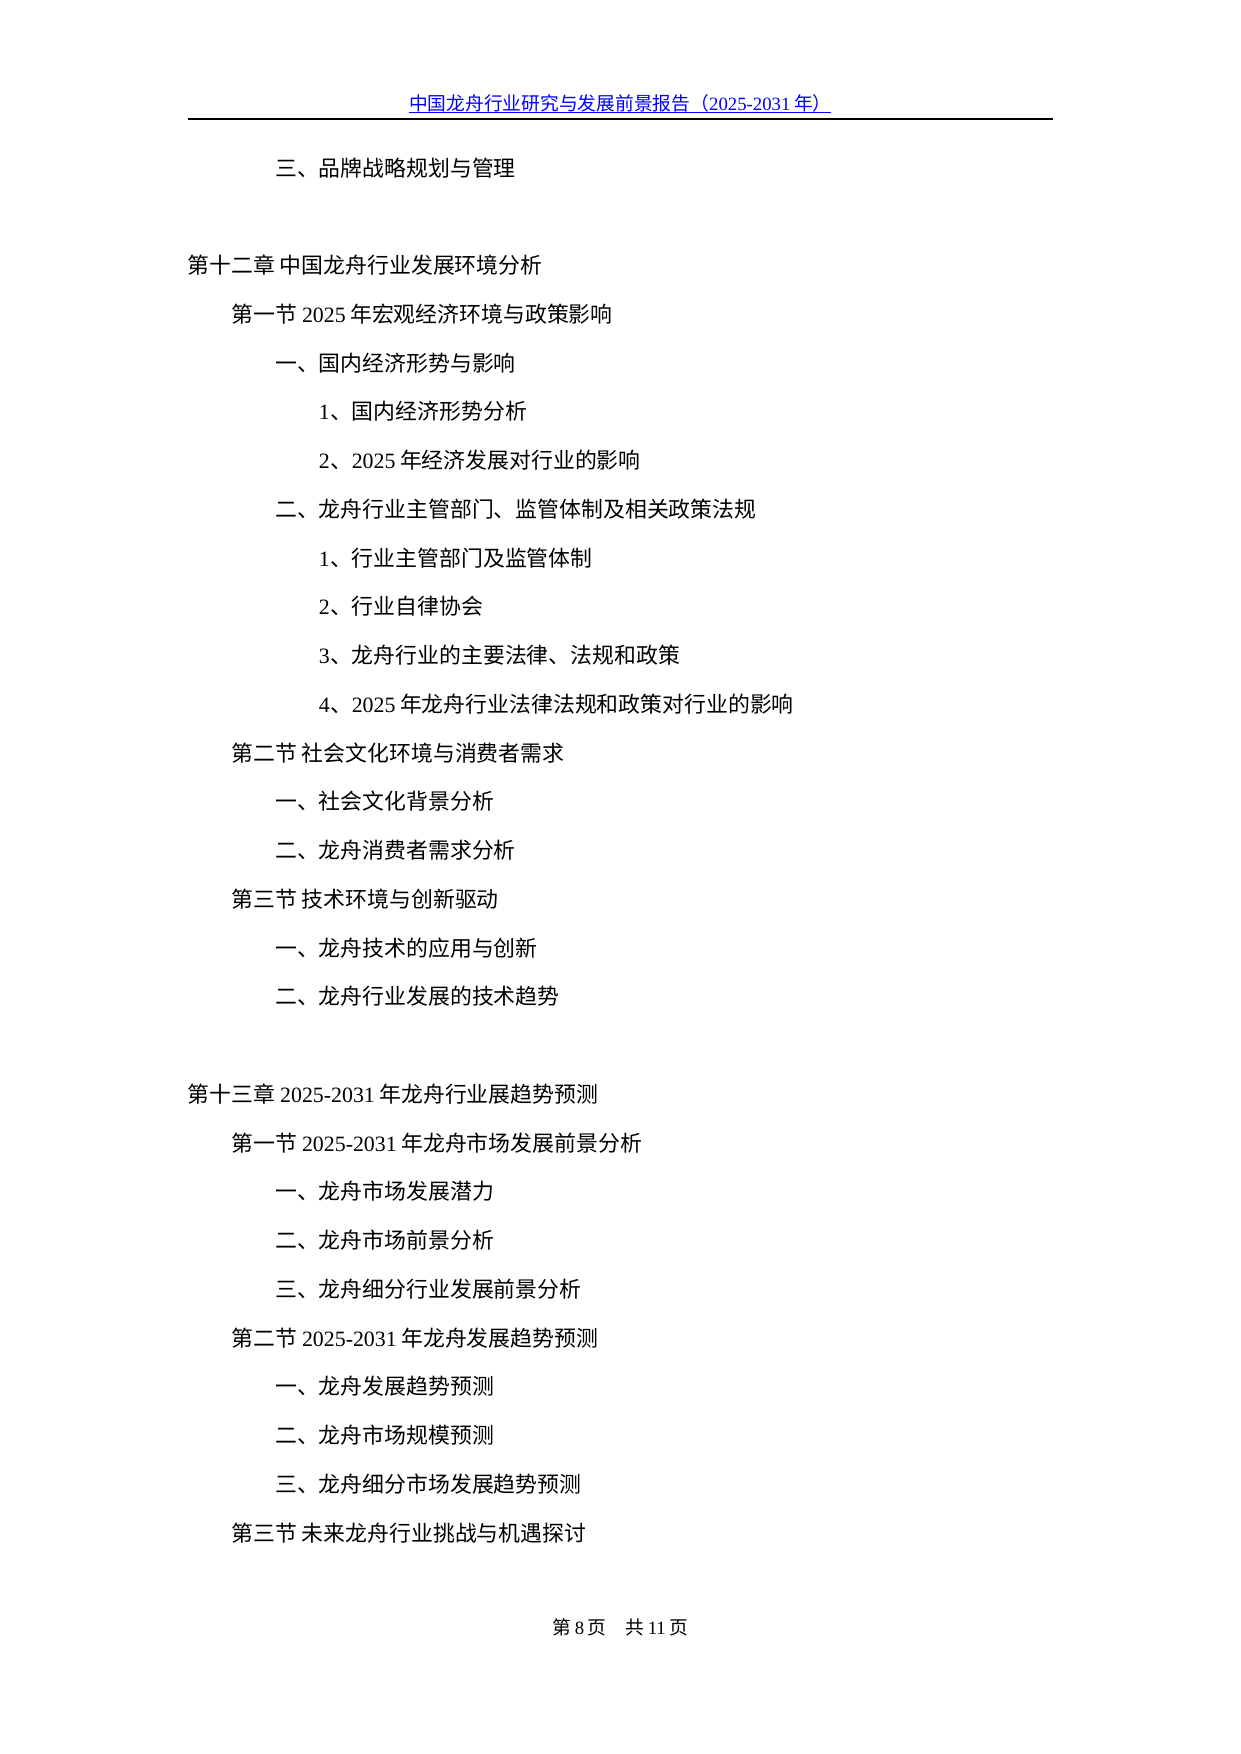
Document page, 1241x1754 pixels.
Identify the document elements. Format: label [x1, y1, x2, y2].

text [187, 150, 1053, 1548]
